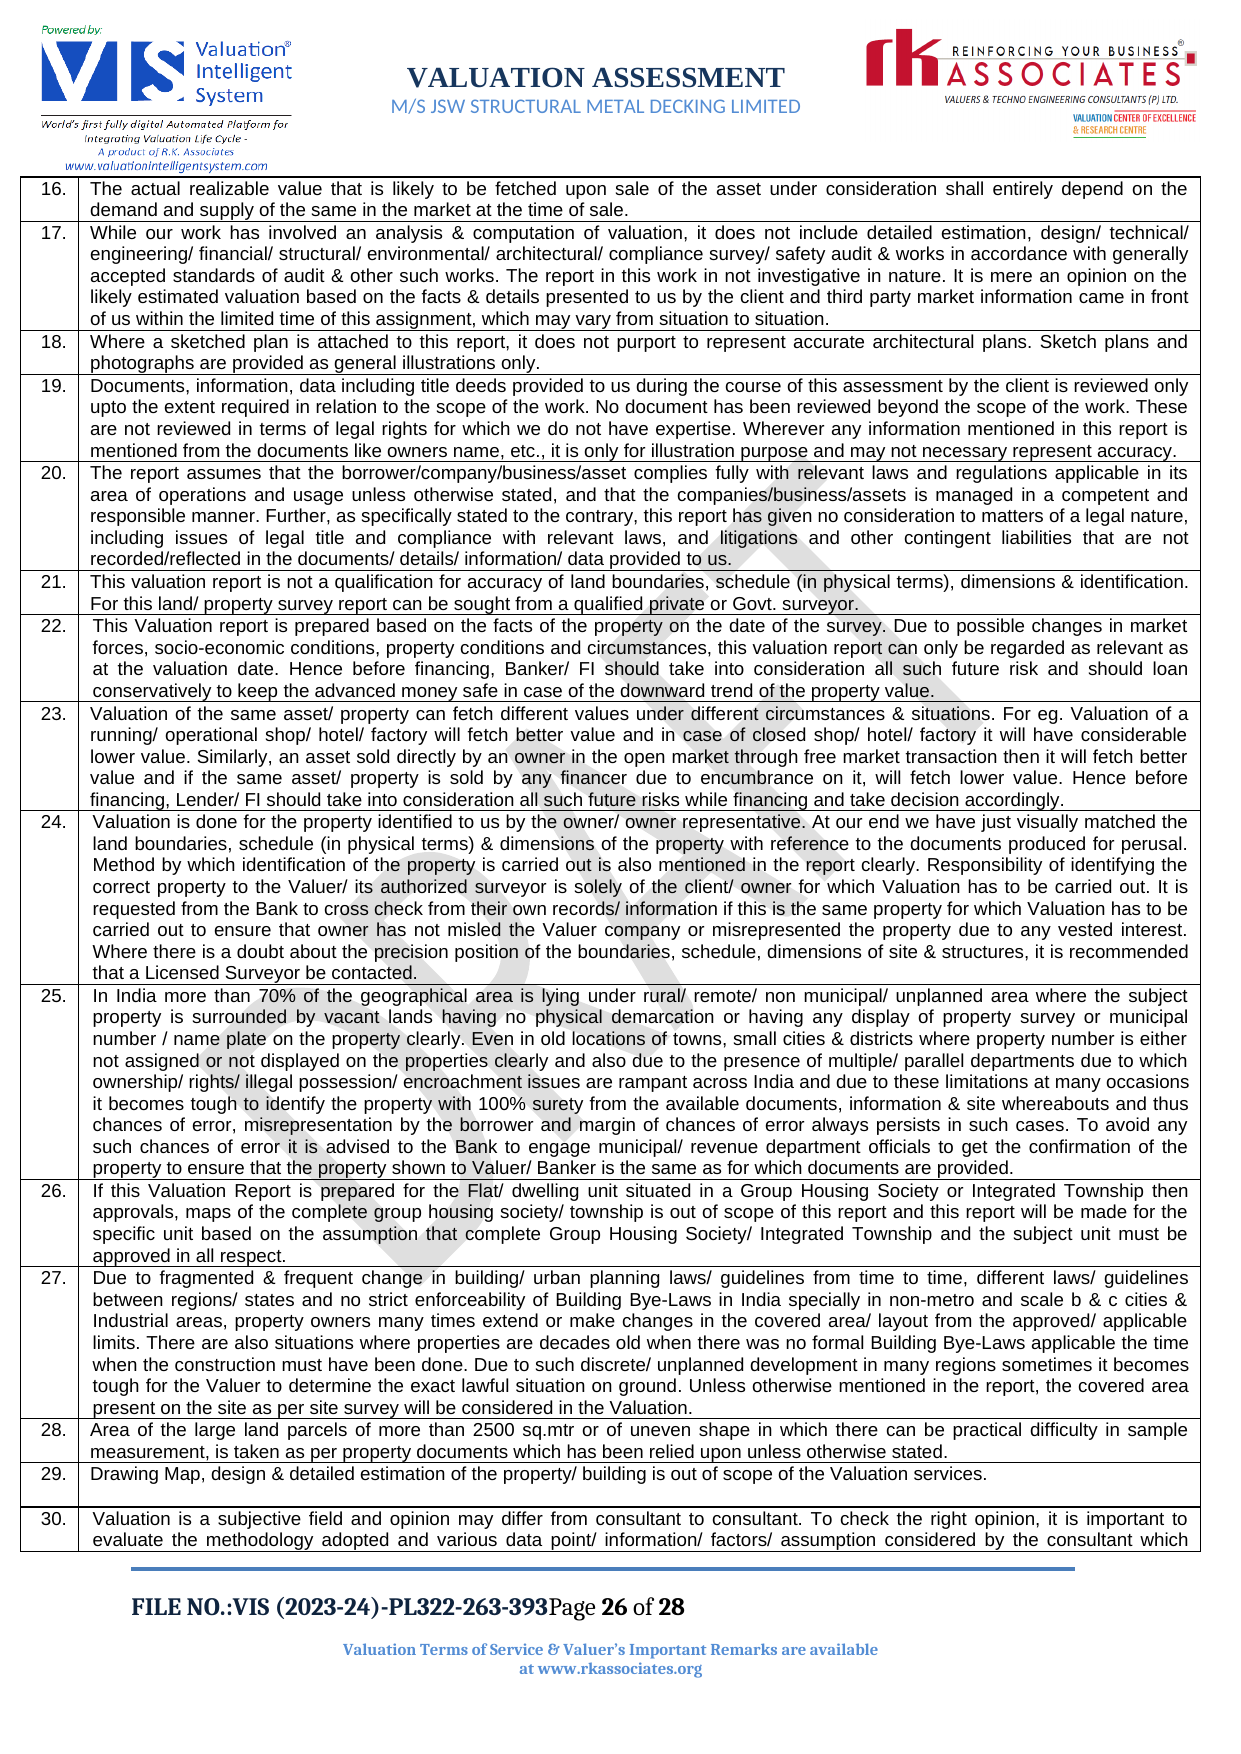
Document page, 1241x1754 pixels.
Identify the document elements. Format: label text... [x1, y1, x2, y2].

table_cell [21, 1267, 78, 1418]
table_cell Where a sketched plan is attached to this report, it does not purport to represent accurate architectural plans. Sketch plans and photographs are provided as general illustrations only. [79, 331, 1200, 374]
table_cell [21, 702, 78, 810]
table_cell This Valuation report is prepared based on the facts of the property on the date of the survey. Due to possible changes in market forces, socio-economic conditions, property conditions and circumstances, this valuation report can only be regarded as relevant as at the valuation date. Hence before financing, Banker/ FI should take into consideration all such future risk and should loan conservatively to keep the advanced money safe in case of the downward trend of the property value. [79, 615, 1200, 701]
picture [28, 22, 302, 176]
table_cell [21, 985, 78, 1179]
table_cell [21, 222, 78, 329]
table_cell The actual realizable value that is likely to be fetched upon sale of the asset under consideration shall entirely depend on the demand and supply of the same in the market at the time of sale. [79, 178, 1200, 221]
table_cell [21, 178, 78, 221]
table_cell Valuation is done for the property identified to us by the owner/ owner representative. At our end we have just visually matched the land boundaries, schedule (in physical terms) & dimensions of the property with reference to the documents produced for perusal. Method by which identification of the property is carried out is also mentioned in the report clearly. Responsibility of identifying the correct property to the Valuer/ its authorized surveyor is solely of the client/ owner for which Valuation has to be carried out. It is requested from the Bank to cross check from their own records/ information if this is the same property for which Valuation has to be carried out to ensure that owner has not misled the Valuer company or misrepresented the property due to any vested interest. Where there is a doubt about the precision position of the boundaries, schedule, dimensions of site & structures, it is recommended that a Licensed Surveyor be contacted. [79, 811, 1200, 984]
table_cell While our work has involved an analysis & computation of valuation, it does not include detailed estimation, design/ technical/ engineering/ financial/ structural/ environmental/ architectural/ compliance survey/ safety audit & works in accordance with generally accepted standards of audit & other such works. The report in this work in not investigative in nature. It is mere an opinion on the likely estimated valuation based on the facts & details presented to us by the client and third party market information came in front of us within the limited time of this assignment, which may vary from situation to situation. [79, 222, 1200, 329]
table_cell [21, 811, 78, 984]
table_cell [21, 1463, 78, 1506]
table_cell [21, 375, 78, 461]
table_cell [21, 462, 78, 570]
table_cell [21, 331, 78, 374]
table_cell If this Valuation Report is prepared for the Flat/ dwelling unit situated in a Group Housing Society or Integrated Township then approvals, maps of the complete group housing society/ township is out of scope of this report and this report will be made for the specific unit based on the assumption that complete Group Housing Society/ Integrated Township and the subject unit must be approved in all respect. [79, 1180, 1200, 1266]
table_cell [21, 615, 78, 701]
table_cell The report assumes that the borrower/company/business/asset complies fully with relevant laws and regulations applicable in its area of operations and usage unless otherwise stated, and that the companies/business/assets is managed in a competent and responsible manner. Further, as specifically stated to the contrary, this report has given no consideration to matters of a legal nature, including issues of legal title and compliance with relevant laws, and litigations and other contingent liabilities that are not recorded/reflected in the documents/ details/ information/ data provided to us. [79, 462, 1200, 570]
table_cell Area of the large land parcels of more than 2500 sq.mtr or of uneven shape in which there can be practical difficulty in sample measurement, is taken as per property documents which has been relied upon unless otherwise stated. [79, 1419, 1200, 1462]
table_cell [21, 1419, 78, 1462]
table_cell Valuation of the same asset/ property can fetch different values under different circumstances & situations. For eg. Valuation of a running/ operational shop/ hotel/ factory will fetch better value and in case of closed shop/ hotel/ factory it will have considerable lower value. Similarly, an asset sold directly by an owner in the open market through free market transaction then it will fetch better value and if the same asset/ property is sold by any financer due to encumbrance on it, will fetch lower value. Hence before financing, Lender/ FI should take into consideration all such future risks while financing and take decision accordingly. [79, 702, 1200, 810]
table_cell Drawing Map, design & detailed estimation of the property/ building is out of scope of the Valuation services. [79, 1463, 1200, 1506]
picture [861, 19, 1200, 142]
table_cell Documents, information, data including title deeds provided to us during the course of this assessment by the client is reviewed only upto the extent required in relation to the scope of the work. No document has been reviewed beyond the scope of the work. These are not reviewed in terms of legal rights for which we do not have expertise. Wherever any information mentioned in this report is mentioned from the documents like owners name, etc., it is only for illustration purpose and may not necessary represent accuracy. [79, 375, 1200, 461]
table_cell In India more than 70% of the geographical area is lying under rural/ remote/ non municipal/ unplanned area where the subject property is surrounded by vacant lands having no physical demarcation or having any display of property survey or municipal number / name plate on the property clearly. Even in old locations of towns, small cities & districts where property number is either not assigned or not displayed on the properties clearly and also due to the presence of multiple/ parallel departments due to which ownership/ rights/ illegal possession/ encroachment issues are rampant across India and due to these limitations at many occasions it becomes tough to identify the property with 100% surety from the available documents, information & site whereabouts and thus chances of error, misrepresentation by the borrower and margin of chances of error always persists in such cases. To avoid any such chances of error it is advised to the Bank to engage municipal/ revenue department officials to get the confirmation of the property to ensure that the property shown to Valuer/ Banker is the same as for which documents are provided. [79, 985, 1200, 1179]
table_cell [21, 1508, 78, 1551]
table_cell [21, 1180, 78, 1266]
table_cell [21, 571, 78, 614]
table_cell This valuation report is not a qualification for accuracy of land boundaries, schedule (in physical terms), dimensions & identification. For this land/ property survey report can be sought from a qualified private or Govt. surveyor. [79, 571, 1200, 614]
table_cell Due to fragmented & frequent change in building/ urban planning laws/ guidelines from time to time, different laws/ guidelines between regions/ states and no strict enforceability of Building Bye-Laws in India specially in non-metro and scale b & c cities & Industrial areas, property owners many times extend or make changes in the covered area/ layout from the approved/ applicable limits. There are also situations where properties are decades old when there was no formal Building Bye-Laws applicable the time when the construction must have been done. Due to such discrete/ unplanned development in many regions sometimes it becomes tough for the Valuer to determine the exact lawful situation on ground. Unless otherwise mentioned in the report, the covered area present on the site as per site survey will be considered in the Valuation. [79, 1267, 1200, 1418]
